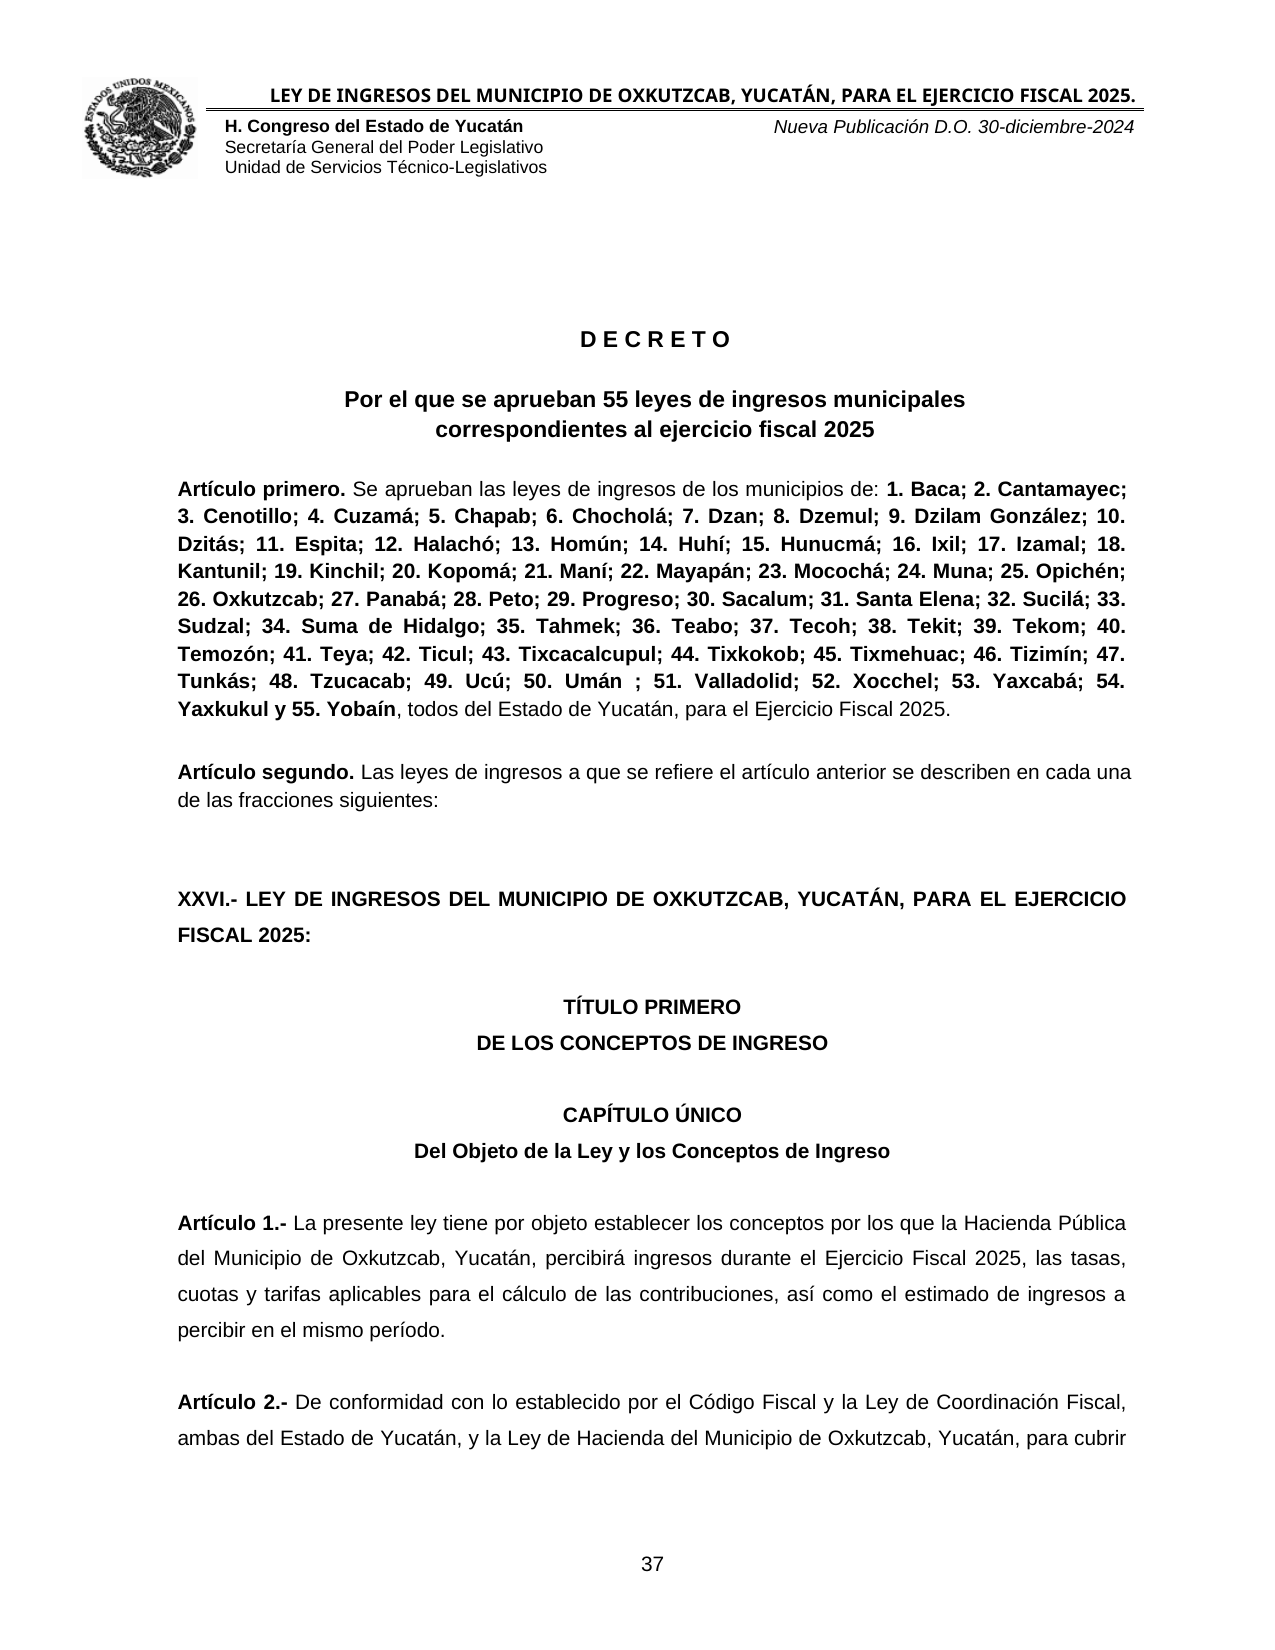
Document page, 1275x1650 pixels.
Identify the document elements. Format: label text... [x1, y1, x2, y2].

text Por el que se aprueban 55 leyes de ingresos municipales [177, 386, 1133, 412]
text Artículo segundo. Las leyes de ingresos a que se refiere el artículo anterior se describen en cada una de las fracciones siguientes: [177, 760, 1132, 811]
text correspondientes al ejercicio fiscal 2025 [177, 416, 1133, 442]
text Artículo primero. Se aprueban las leyes de ingresos de los municipios de: 1. Baca; 2. Cantamayec; 3. Cenotillo; 4. Cuzamá; 5. Chapab; 6. Chocholá; 7. Dzan; 8. Dzemul; 9. Dzilam González; 10. Dzitás; 11. Espita; 12. Halachó; 13. Homún; 14. Huhí; 15. Hunucmá; 16. Ixil; 17. Izamal; 18. Kantunil; 19. Kinchil; 20. Kopomá; 21. Maní; 22. Mayapán; 23. Mocochá; 24. Muna; 25. Opichén; 26. Oxkutzcab; 27. Panabá; 28. Peto; 29. Progreso; 30. Sacalum; 31. Santa Elena; 32. Sucilá; 33. Sudzal; 34. Suma de Hidalgo; 35. Tahmek; 36. Teabo; 37. Tecoh; 38. Tekit; 39. Tekom; 40. Temozón; 41. Teya; 42. Ticul; 43. Tixcacalcupul; 44. Tixkokob; 45. Tixmehuac; 46. Tizimín; 47. Tunkás; 48. Tzucacab; 49. Ucú; 50. Umán ; 51. Valladolid; 52. Xocchel; 53. Yaxcabá; 54. Yaxkukul y 55. Yobaín, todos del Estado de Yucatán, para el Ejercicio Fiscal 2025. [177, 477, 1127, 721]
text Artículo 1.- La presente ley tiene por objeto establecer los conceptos por los que la Hacienda Pública del Municipio de Oxkutzcab, Yucatán, percibirá ingresos durante el Ejercicio Fiscal 2025, las tasas, cuotas y tarifas aplicables para el cálculo de las contribuciones, así como el estimado de ingresos a percibir en el mismo período. [177, 1210, 1127, 1342]
text DE LOS CONCEPTOS DE INGRESO [177, 1031, 1127, 1054]
text D E C R E T O [177, 326, 1133, 352]
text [177, 1390, 1127, 1450]
text CAPÍTULO ÚNICO [177, 1102, 1127, 1126]
text Del Objeto de la Ley y los Conceptos de Ingreso [177, 1138, 1127, 1162]
text TÍTULO PRIMERO [177, 995, 1127, 1019]
text XXVI.- LEY DE INGRESOS DEL MUNICIPIO DE OXKUTZCAB, YUCATÁN, PARA EL EJERCICIO FISCAL 2025: [177, 887, 1127, 947]
